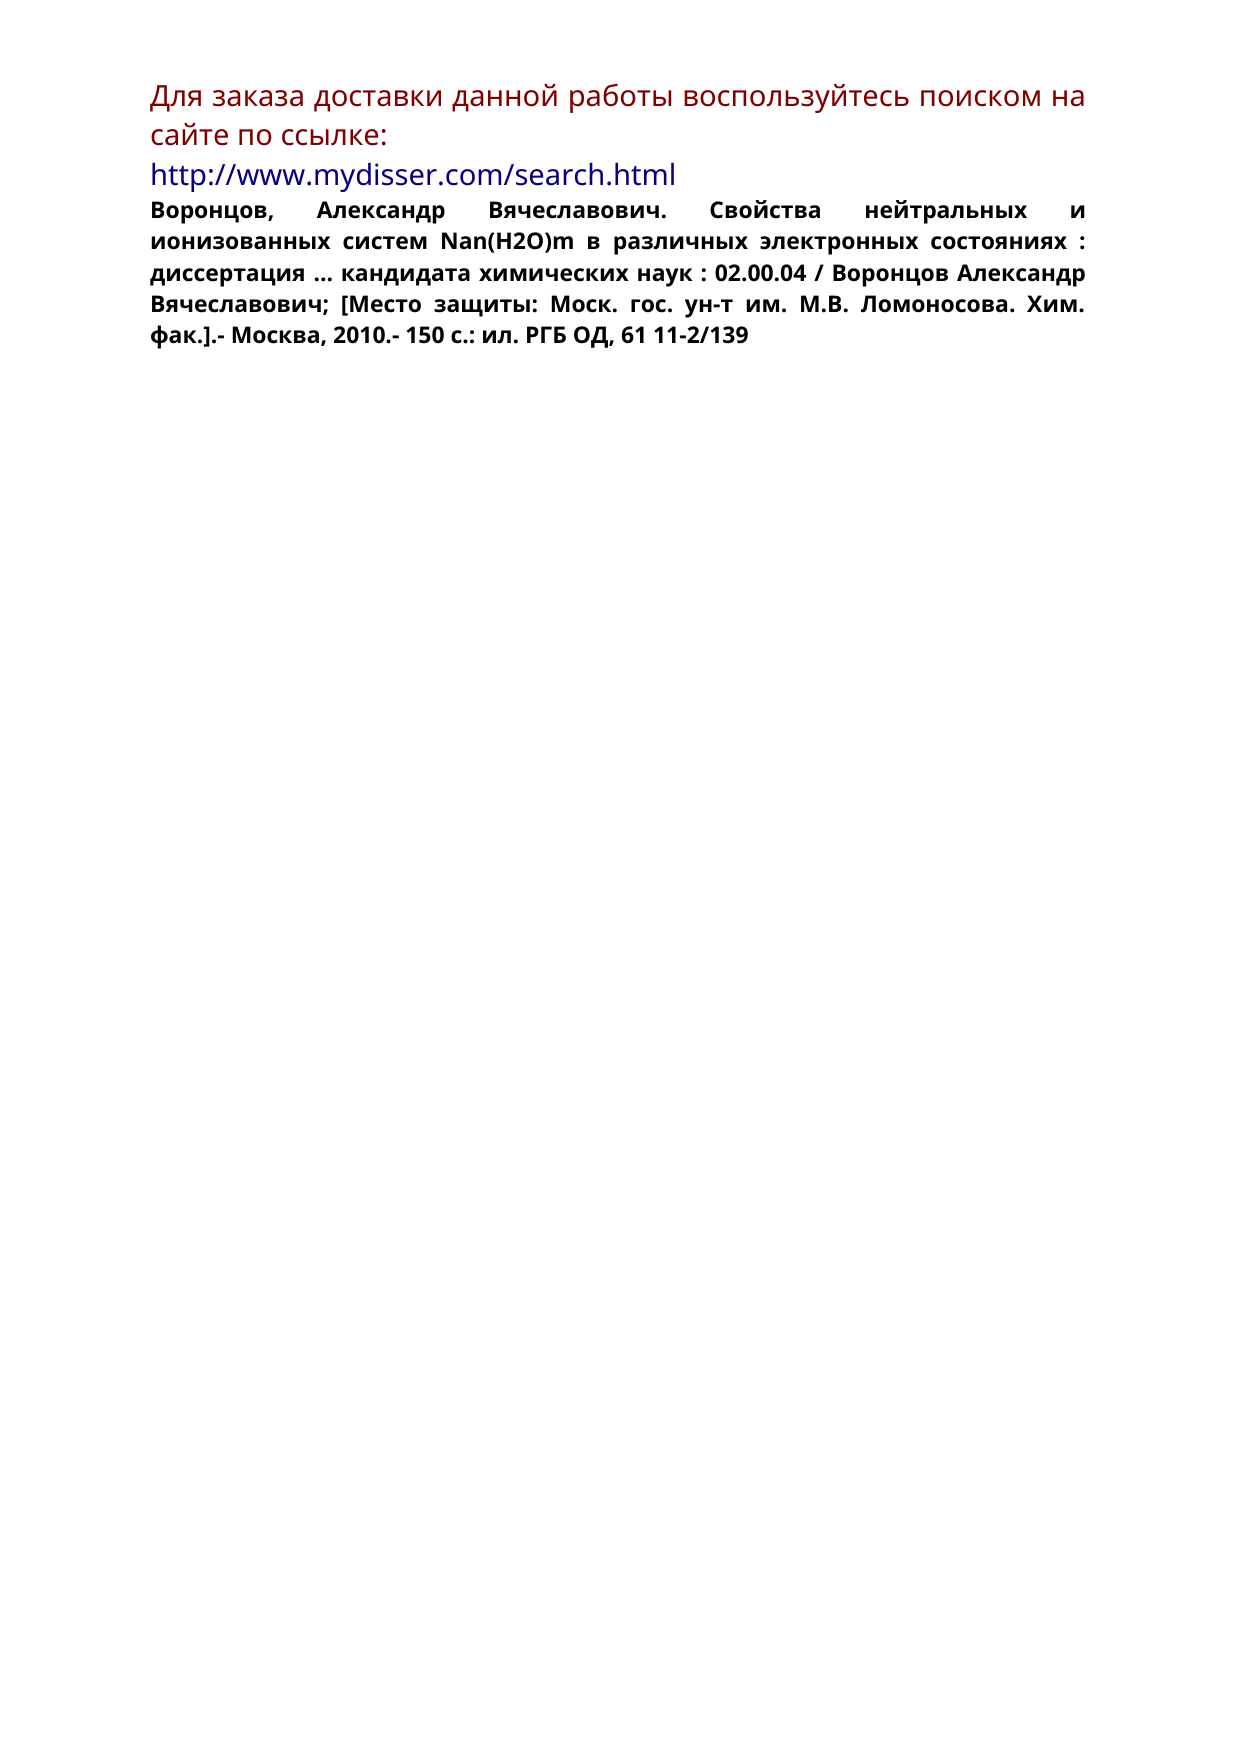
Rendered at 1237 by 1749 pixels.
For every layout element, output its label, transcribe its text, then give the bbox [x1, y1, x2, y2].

text Воронцов, Александр Вячеславович. Свойства нейтральных и ионизованных систем Nan(H2O)m в различных электронных состояниях : диссертация ... кандидата химических наук : 02.00.04 / Воронцов Александр Вячеславович; [Место защиты: Моск. гос. ун-т им. М.В. Ломоносова. Хим. фак.].- Москва, 2010.- 150 с.: ил. РГБ ОД, 61 11-2/139 [150, 194, 1086, 350]
